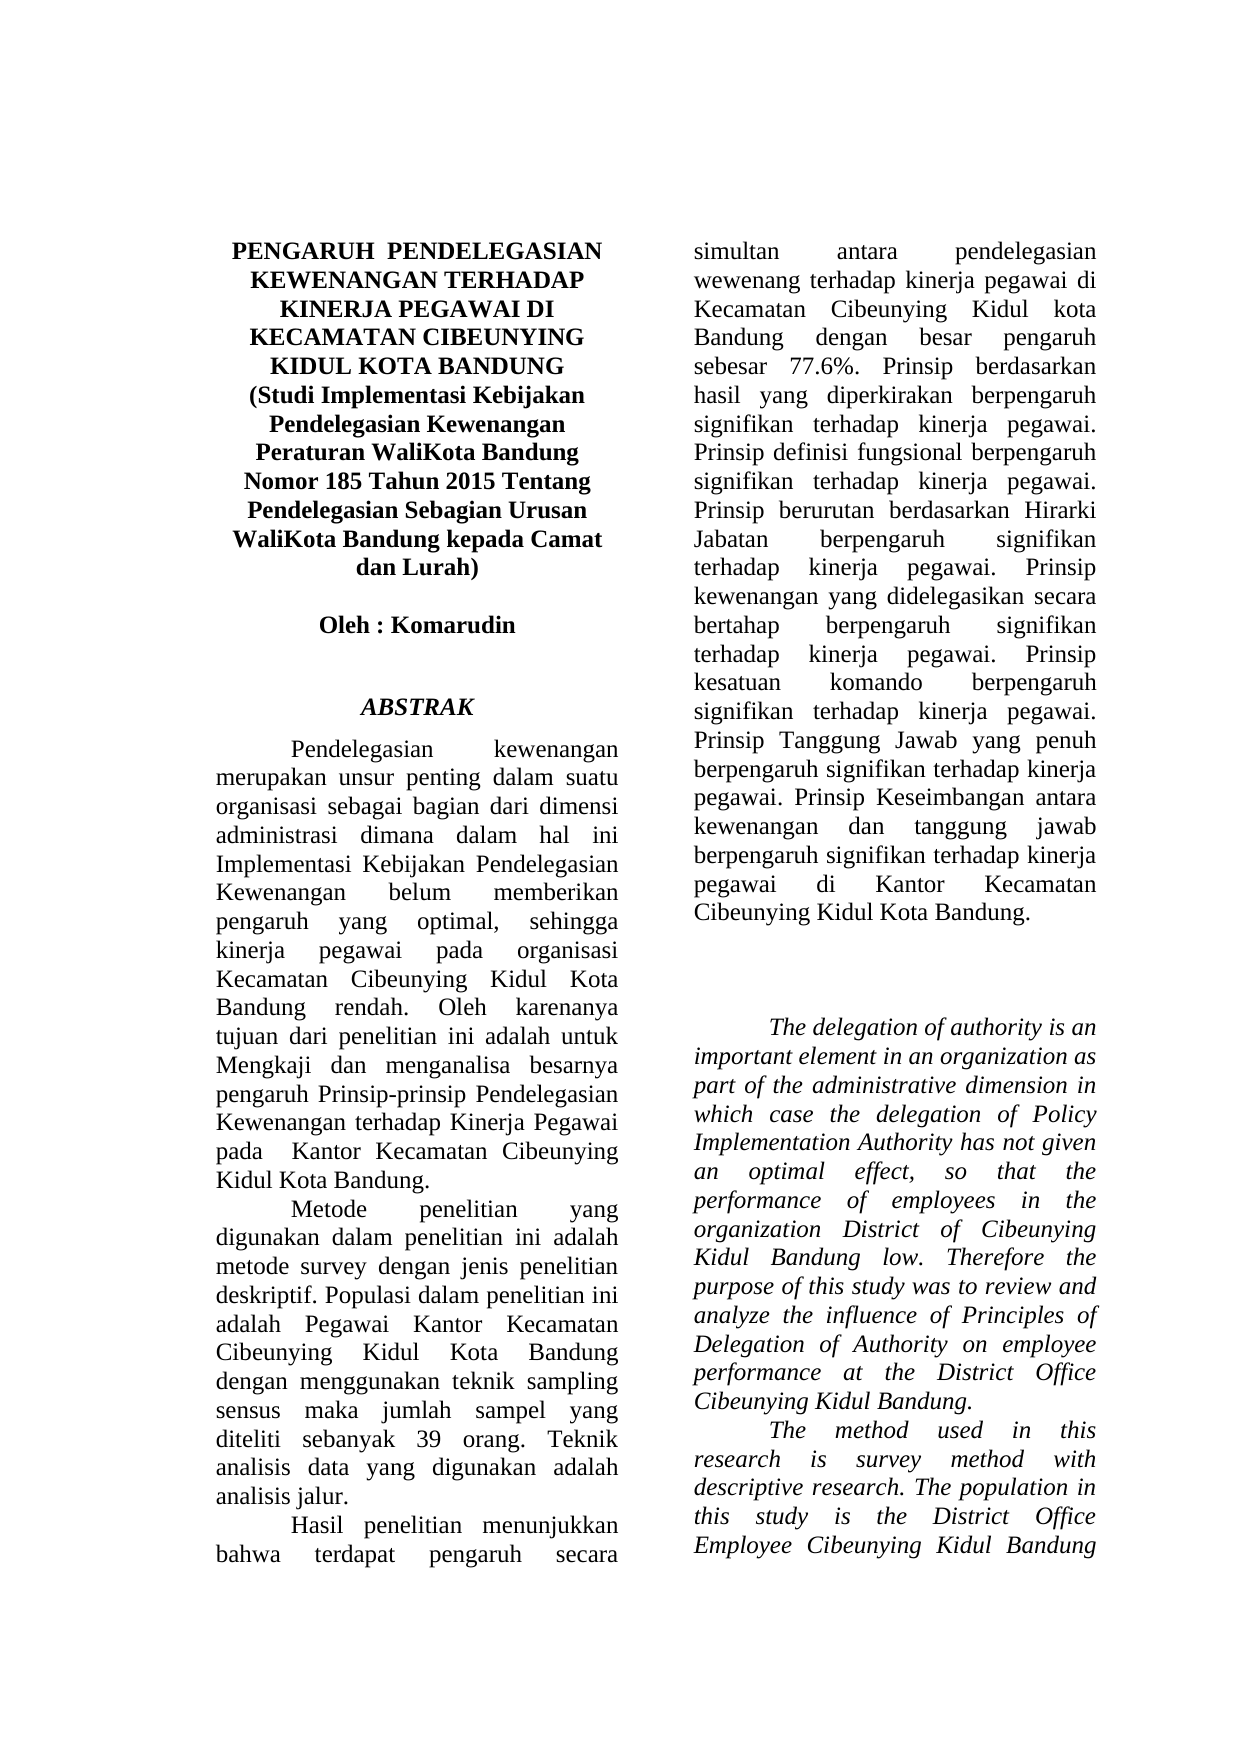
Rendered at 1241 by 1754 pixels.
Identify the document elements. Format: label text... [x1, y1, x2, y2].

text Metode penelitian yang digunakan dalam penelitian ini adalah metode survey dengan jenis penelitian deskriptif. Populasi dalam penelitian ini adalah Pegawai Kantor Kecamatan Cibeunying Kidul Kota Bandung dengan menggunakan teknik sampling sensus maka jumlah sampel yang diteliti sebanyak 39 orang. Teknik analisis data yang digunakan adalah analisis jalur. [216, 1194, 618, 1510]
text PENGARUH PENDELEGASIAN KEWENANGAN TERHADAP KINERJA PEGAWAI DI KECAMATAN CIBEUNYING KIDUL KOTA BANDUNG [216, 236, 618, 380]
text Hasil penelitian menunjukkan bahwa terdapat pengaruh secara simultan antara pendelegasian wewenang terhadap kinerja pegawai di Kecamatan Cibeunying Kidul kota Bandung dengan besar pengaruh sebesar 77.6%. Prinsip berdasarkan hasil yang diperkirakan berpengaruh signifikan terhadap kinerja pegawai. Prinsip definisi fungsional berpengaruh signifikan terhadap kinerja pegawai. Prinsip berurutan berdasarkan Hirarki Jabatan berpengaruh signifikan terhadap kinerja pegawai. Prinsip kewenangan yang didelegasikan secara bertahap berpengaruh signifikan terhadap kinerja pegawai. Prinsip kesatuan komando berpengaruh signifikan terhadap kinerja pegawai. Prinsip Tanggung Jawab yang penuh berpengaruh signifikan terhadap kinerja pegawai. Prinsip Keseimbangan antara kewenangan dan tanggung jawab berpengaruh signifikan terhadap kinerja pegawai di Kantor Kecamatan Cibeunying Kidul Kota Bandung. [693, 236, 1097, 926]
text (Studi Implementasi Kebijakan Pendelegasian Kewenangan Peraturan WaliKota Bandung Nomor 185 Tahun 2015 Tentang Pendelegasian Sebagian Urusan WaliKota Bandung kepada Camat dan Lurah) [216, 380, 618, 581]
text Pendelegasian kewenangan merupakan unsur penting dalam suatu organisasi sebagai bagian dari dimensi administrasi dimana dalam hal ini Implementasi Kebijakan Pendelegasian Kewenangan belum memberikan pengaruh yang optimal, sehingga kinerja pegawai pada organisasi Kecamatan Cibeunying Kidul Kota Bandung rendah. Oleh karenanya tujuan dari penelitian ini adalah untuk Mengkaji dan menganalisa besarnya pengaruh Prinsip-prinsip Pendelegasian Kewenangan terhadap Kinerja Pegawai pada Kantor Kecamatan Cibeunying Kidul Kota Bandung. [216, 734, 618, 1194]
text The delegation of authority is an important element in an organization as part of the administrative dimension in which case the delegation of Policy Implementation Authority has not given an optimal effect, so that the performance of employees in the organization District of Cibeunying Kidul Bandung low. Therefore the purpose of this study was to review and analyze the influence of Principles of Delegation of Authority on employee performance at the District Office Cibeunying Kidul Bandung. [693, 1012, 1097, 1415]
text Oleh : Komarudin [216, 610, 618, 639]
subtitle ABSTRAK [216, 692, 618, 721]
